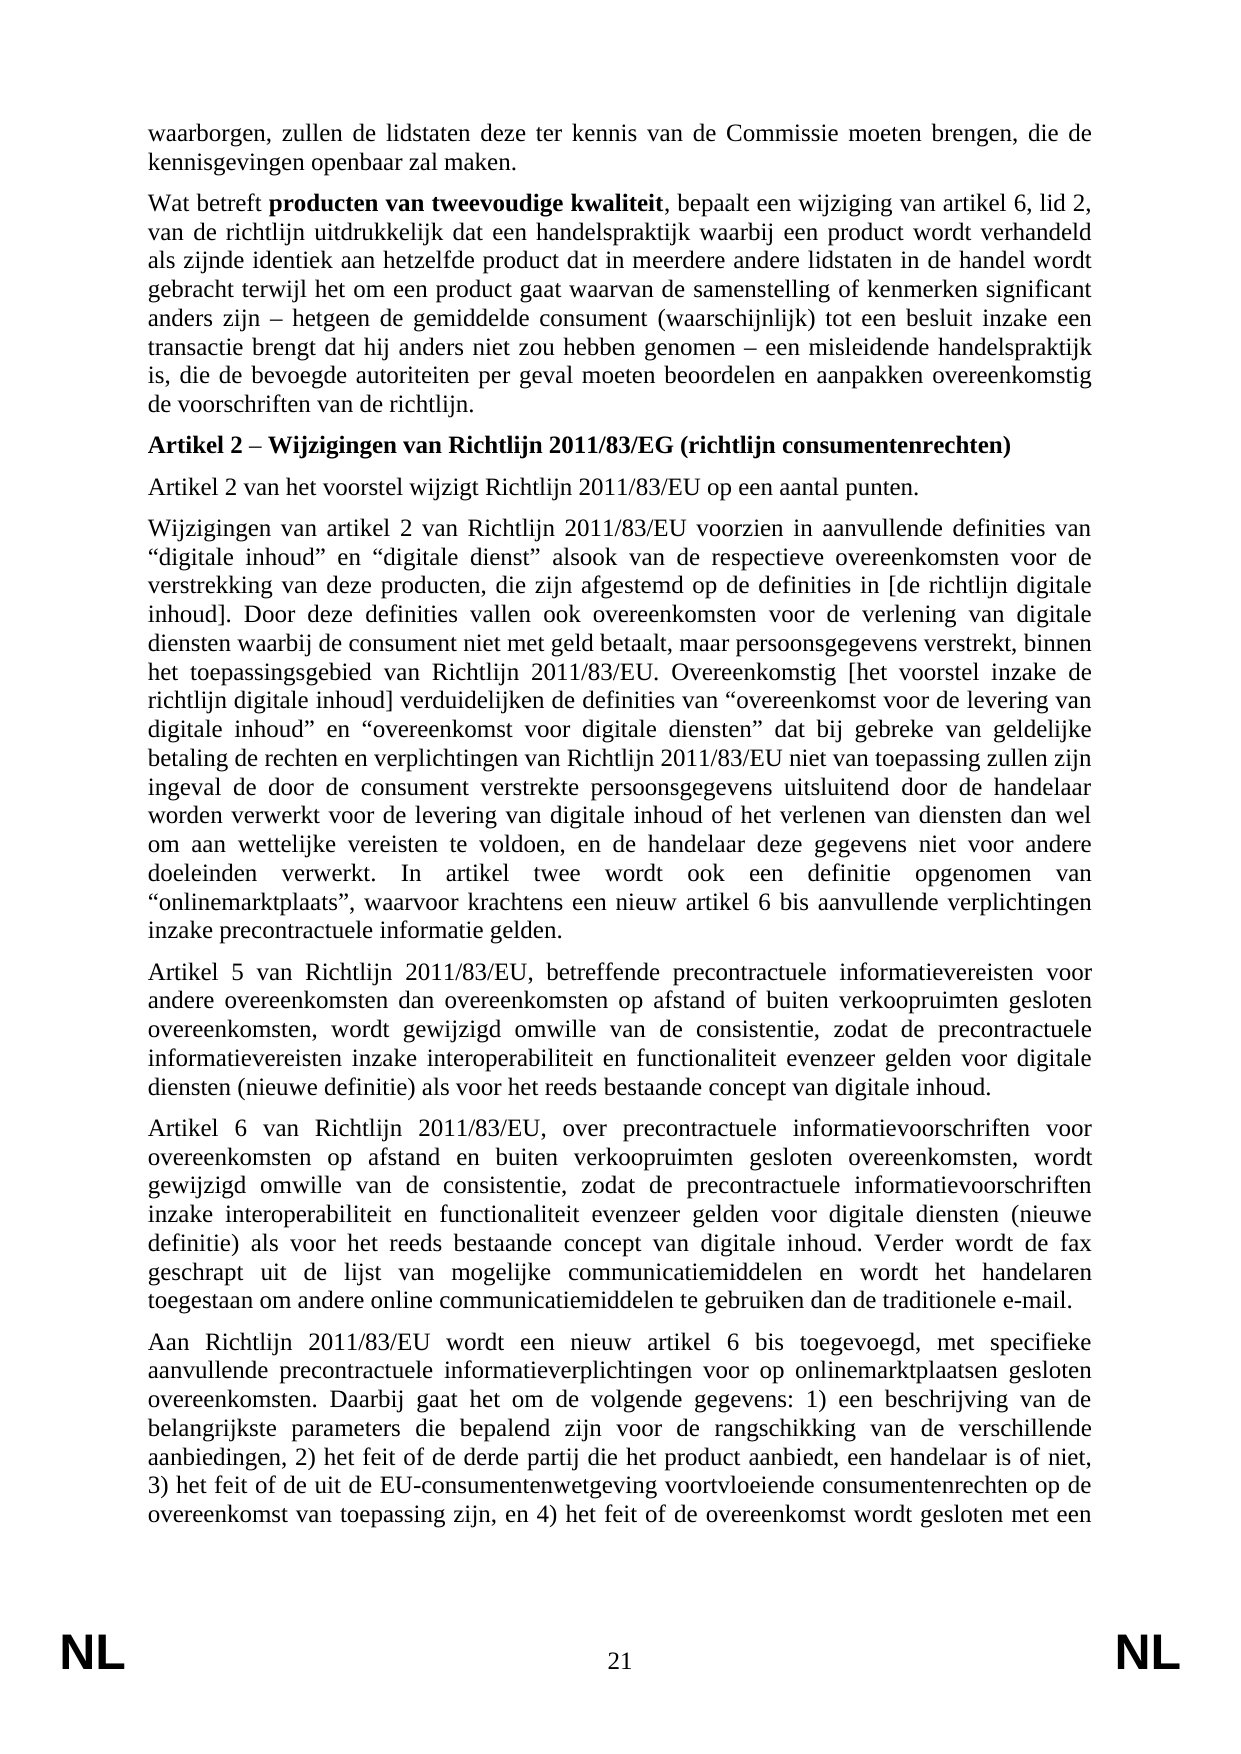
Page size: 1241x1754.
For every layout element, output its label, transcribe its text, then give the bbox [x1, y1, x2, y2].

text Artikel 5 van Richtlijn 2011/83/EU, betreffende precontractuele informatievereisten voor andere overeenkomsten dan overeenkomsten op afstand of buiten verkoopruimten gesloten overeenkomsten, wordt gewijzigd omwille van de consistentie, zodat de precontractuele informatievereisten inzake interoperabiliteit en functionaliteit evenzeer gelden voor digitale diensten (nieuwe definitie) als voor het reeds bestaande concept van digitale inhoud. [148, 957, 1093, 1101]
text Wat betreft producten van tweevoudige kwaliteit, bepaalt een wijziging van artikel 6, lid 2, van de richtlijn uitdrukkelijk dat een handelspraktijk waarbij een product wordt verhandeld als zijnde identiek aan hetzelfde product dat in meerdere andere lidstaten in de handel wordt gebracht terwijl het om een product gaat waarvan de samenstelling of kenmerken significant anders zijn – hetgeen de gemiddelde consument (waarschijnlijk) tot een besluit inzake een transactie brengt dat hij anders niet zou hebben genomen – een misleidende handelspraktijk is, die de bevoegde autoriteiten per geval moeten beoordelen en aanpakken overeenkomstig de voorschriften van de richtlijn. [148, 188, 1093, 418]
text Artikel 6 van Richtlijn 2011/83/EU, over precontractuele informatievoorschriften voor overeenkomsten op afstand en buiten verkoopruimten gesloten overeenkomsten, wordt gewijzigd omwille van de consistentie, zodat de precontractuele informatievoorschriften inzake interoperabiliteit en functionaliteit evenzeer gelden voor digitale diensten (nieuwe definitie) als voor het reeds bestaande concept van digitale inhoud. Verder wordt de fax geschrapt uit de lijst van mogelijke communicatiemiddelen en wordt het handelaren toegestaan om andere online communicatiemiddelen te gebruiken dan de traditionele e-mail. [148, 1113, 1093, 1314]
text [148, 1327, 1093, 1528]
text Artikel 2 van het voorstel wijzigt Richtlijn 2011/83/EU op een aantal punten. [148, 472, 1093, 501]
text Artikel 2 – Wijzigingen van Richtlijn 2011/83/EG (richtlijn consumentenrechten) [148, 431, 1093, 459]
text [148, 118, 1093, 176]
text Wijzigingen van artikel 2 van Richtlijn 2011/83/EU voorzien in aanvullende definities van “digitale inhoud” en “digitale dienst” alsook van de respectieve overeenkomsten voor de verstrekking van deze producten, die zijn afgestemd op de definities in [de richtlijn digitale inhoud]. Door deze definities vallen ook overeenkomsten voor de verlening van digitale diensten waarbij de consument niet met geld betaalt, maar persoonsgegevens verstrekt, binnen het toepassingsgebied van Richtlijn 2011/83/EU. Overeenkomstig [het voorstel inzake de richtlijn digitale inhoud] verduidelijken de definities van “overeenkomst voor de levering van digitale inhoud” en “overeenkomst voor digitale diensten” dat bij gebreke van geldelijke betaling de rechten en verplichtingen van Richtlijn 2011/83/EU niet van toepassing zullen zijn ingeval de door de consument verstrekte persoonsgegevens uitsluitend door de handelaar worden verwerkt voor de levering van digitale inhoud of het verlenen van diensten dan wel om aan wettelijke vereisten te voldoen, en de handelaar deze gegevens niet voor andere doeleinden verwerkt. In artikel twee wordt ook een definitie opgenomen van “onlinemarktplaats”, waarvoor krachtens een nieuw artikel 6 bis aanvullende verplichtingen inzake precontractuele informatie gelden. [148, 513, 1093, 944]
